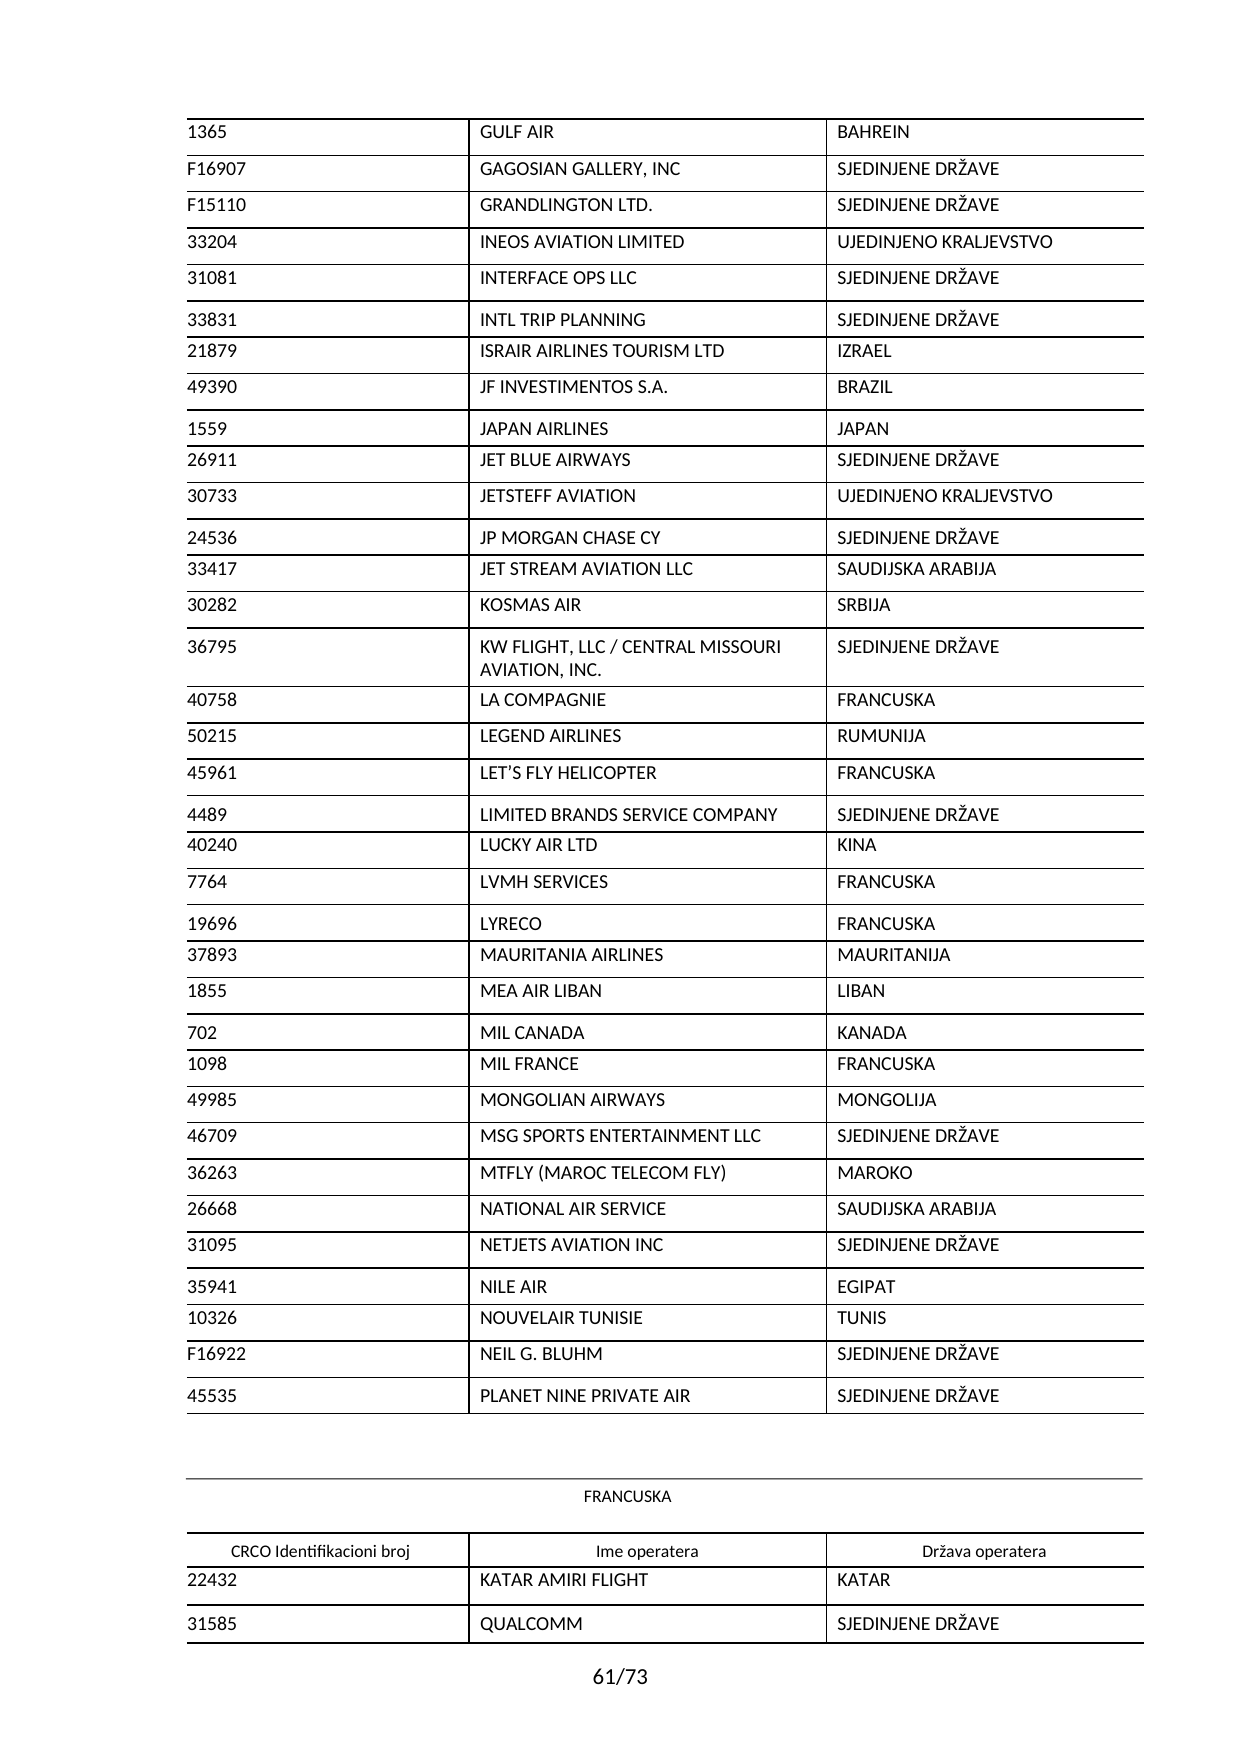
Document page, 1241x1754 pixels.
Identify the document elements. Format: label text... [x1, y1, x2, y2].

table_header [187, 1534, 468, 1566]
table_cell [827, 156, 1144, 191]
text FRANCUSKA [193, 1485, 1062, 1507]
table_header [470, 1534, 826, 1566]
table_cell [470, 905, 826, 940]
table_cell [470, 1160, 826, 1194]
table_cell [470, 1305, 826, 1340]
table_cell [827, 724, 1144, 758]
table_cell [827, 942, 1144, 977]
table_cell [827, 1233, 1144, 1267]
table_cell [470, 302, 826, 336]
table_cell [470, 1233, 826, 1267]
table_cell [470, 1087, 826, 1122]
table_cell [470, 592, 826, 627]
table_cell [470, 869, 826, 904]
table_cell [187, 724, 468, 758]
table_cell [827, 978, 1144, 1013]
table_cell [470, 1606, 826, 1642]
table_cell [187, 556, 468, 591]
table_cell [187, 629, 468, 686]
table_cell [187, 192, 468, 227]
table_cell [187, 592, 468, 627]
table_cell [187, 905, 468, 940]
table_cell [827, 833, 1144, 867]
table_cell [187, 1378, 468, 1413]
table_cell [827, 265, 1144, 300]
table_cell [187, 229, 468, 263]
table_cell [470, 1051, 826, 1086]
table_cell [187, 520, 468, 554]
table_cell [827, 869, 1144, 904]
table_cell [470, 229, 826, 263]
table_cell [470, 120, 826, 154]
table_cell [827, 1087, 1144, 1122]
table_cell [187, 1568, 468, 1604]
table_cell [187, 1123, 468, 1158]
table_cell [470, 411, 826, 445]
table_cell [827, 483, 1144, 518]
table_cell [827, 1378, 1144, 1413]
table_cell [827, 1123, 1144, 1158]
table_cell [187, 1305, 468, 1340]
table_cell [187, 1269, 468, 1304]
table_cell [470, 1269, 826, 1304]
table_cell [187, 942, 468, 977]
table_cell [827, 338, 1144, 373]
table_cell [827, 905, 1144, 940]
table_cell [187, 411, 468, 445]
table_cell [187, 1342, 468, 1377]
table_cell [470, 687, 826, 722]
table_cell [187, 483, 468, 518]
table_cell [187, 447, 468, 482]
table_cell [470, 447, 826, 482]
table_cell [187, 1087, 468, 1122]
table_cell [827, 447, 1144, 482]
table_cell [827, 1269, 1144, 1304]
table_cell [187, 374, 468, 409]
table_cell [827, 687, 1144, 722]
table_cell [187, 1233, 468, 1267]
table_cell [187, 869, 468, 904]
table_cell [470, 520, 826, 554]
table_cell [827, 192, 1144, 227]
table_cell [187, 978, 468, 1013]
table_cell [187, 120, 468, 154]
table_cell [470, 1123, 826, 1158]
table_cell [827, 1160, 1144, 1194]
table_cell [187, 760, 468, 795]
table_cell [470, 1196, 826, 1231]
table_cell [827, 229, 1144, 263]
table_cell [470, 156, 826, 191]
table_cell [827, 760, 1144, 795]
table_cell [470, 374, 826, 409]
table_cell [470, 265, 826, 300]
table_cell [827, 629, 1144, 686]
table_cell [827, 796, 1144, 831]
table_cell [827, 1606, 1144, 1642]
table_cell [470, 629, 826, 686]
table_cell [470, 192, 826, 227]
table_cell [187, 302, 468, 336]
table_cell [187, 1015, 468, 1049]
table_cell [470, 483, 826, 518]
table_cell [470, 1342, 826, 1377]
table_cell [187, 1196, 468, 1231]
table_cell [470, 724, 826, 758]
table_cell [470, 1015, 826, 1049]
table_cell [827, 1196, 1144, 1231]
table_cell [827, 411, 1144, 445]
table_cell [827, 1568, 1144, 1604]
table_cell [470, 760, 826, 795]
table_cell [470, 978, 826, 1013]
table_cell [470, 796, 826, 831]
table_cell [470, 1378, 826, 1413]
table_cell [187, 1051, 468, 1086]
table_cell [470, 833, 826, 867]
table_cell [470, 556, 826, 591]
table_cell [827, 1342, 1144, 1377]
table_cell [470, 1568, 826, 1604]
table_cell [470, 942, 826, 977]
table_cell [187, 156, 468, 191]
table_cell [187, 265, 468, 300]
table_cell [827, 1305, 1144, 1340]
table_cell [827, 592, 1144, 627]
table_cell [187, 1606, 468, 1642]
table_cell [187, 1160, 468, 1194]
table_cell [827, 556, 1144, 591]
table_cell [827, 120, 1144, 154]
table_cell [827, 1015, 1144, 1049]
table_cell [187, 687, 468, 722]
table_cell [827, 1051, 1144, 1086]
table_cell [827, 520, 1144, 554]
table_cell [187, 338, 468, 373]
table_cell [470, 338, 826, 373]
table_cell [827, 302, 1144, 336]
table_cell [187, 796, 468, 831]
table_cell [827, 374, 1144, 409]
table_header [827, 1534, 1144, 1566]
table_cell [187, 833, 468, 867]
